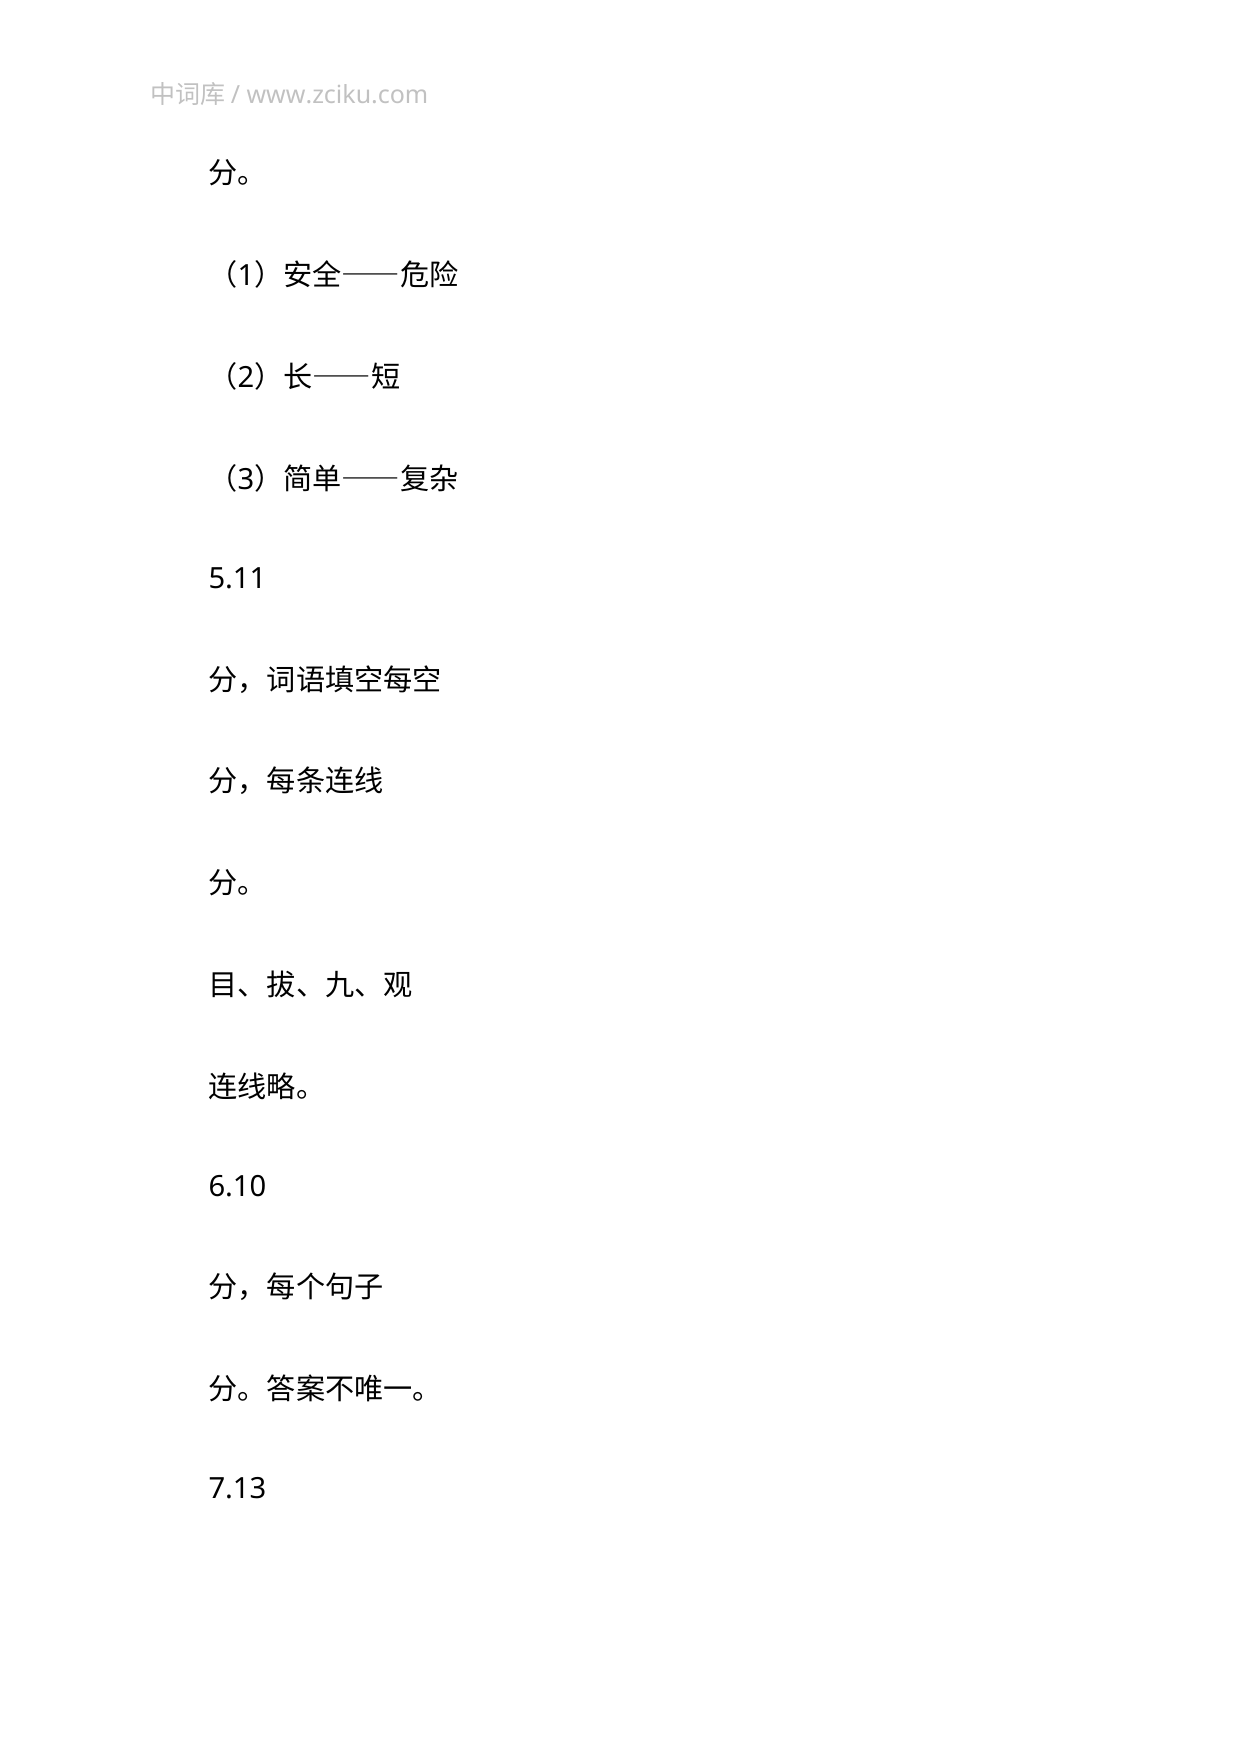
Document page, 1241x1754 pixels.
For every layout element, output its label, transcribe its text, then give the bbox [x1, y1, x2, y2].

text 连线略。 [150, 1063, 1090, 1106]
text 分。 [150, 150, 1090, 192]
text （2）长——短 [150, 354, 1090, 396]
text 5.11 [150, 558, 1090, 597]
text （1）安全——危险 [150, 252, 1090, 294]
text （3）简单——复杂 [150, 456, 1090, 498]
text 分。 [150, 860, 1090, 902]
text 7.13 [150, 1467, 1090, 1507]
text 分，词语填空每空 [150, 656, 1090, 698]
text 分。答案不唯一。 [150, 1365, 1090, 1407]
text 分，每条连线 [150, 758, 1090, 800]
text 目、拔、九、观 [150, 961, 1090, 1004]
text 6.10 [150, 1165, 1090, 1205]
text 分，每个句子 [150, 1263, 1090, 1306]
